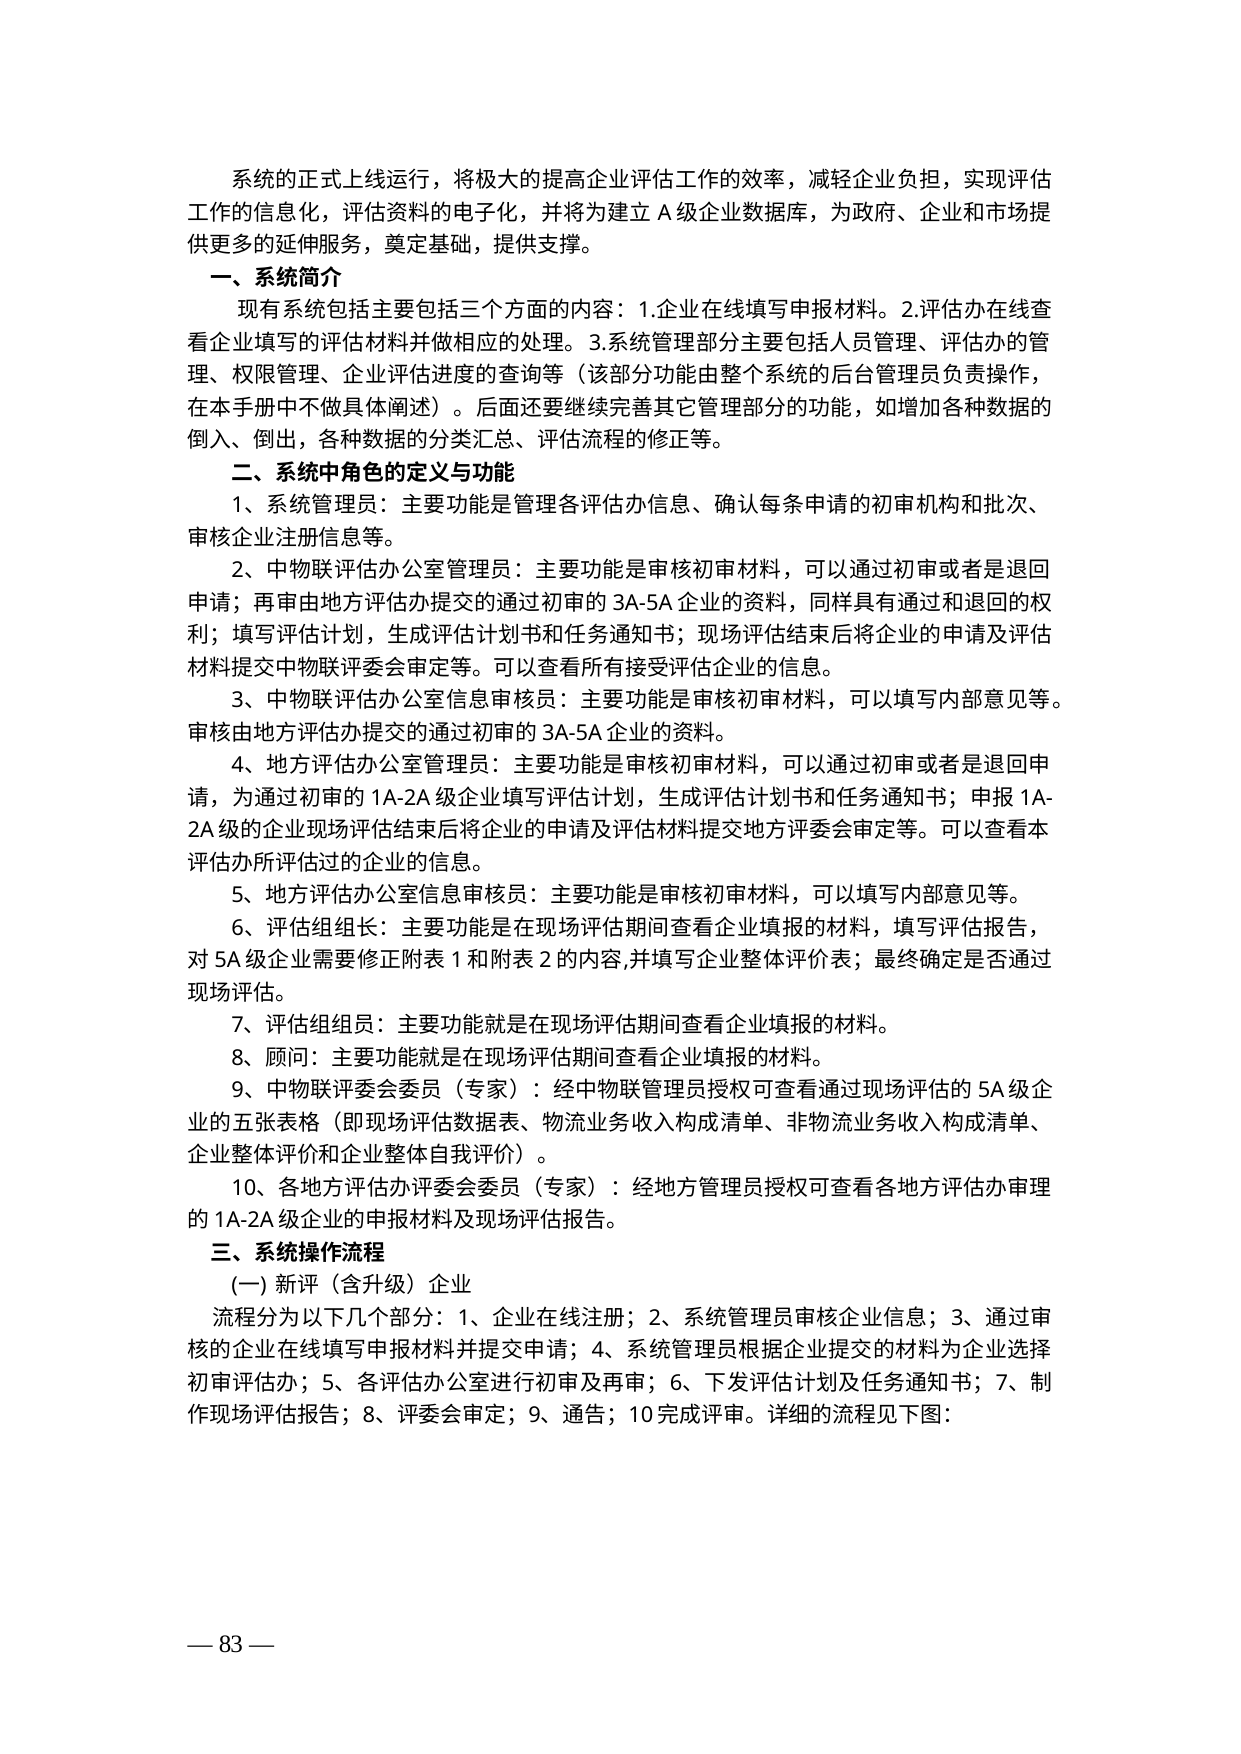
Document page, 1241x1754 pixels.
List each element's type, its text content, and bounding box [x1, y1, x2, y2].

text 5、地方评估办公室信息审核员：主要功能是审核初审材料，可以填写内部意见等。 [187, 877, 1053, 909]
text 2、中物联评估办公室管理员：主要功能是审核初审材料，可以通过初审或者是退回申请；再审由地方评估办提交的通过初审的3A-5A企业的资料，同样具有通过和退回的权利；填写评估计划，生成评估计划书和任务通知书；现场评估结束后将企业的申请及评估材料提交中物联评委会审定等。可以查看所有接受评估企业的信息。 [187, 552, 1053, 682]
text 7、评估组组员：主要功能就是在现场评估期间查看企业填报的材料。 [187, 1007, 1053, 1039]
text 9、中物联评委会委员（专家）：经中物联管理员授权可查看通过现场评估的5A级企业的五张表格（即现场评估数据表、物流业务收入构成清单、非物流业务收入构成清单、企业整体评价和企业整体自我评价）。 [187, 1072, 1053, 1169]
text 二、系统中角色的定义与功能 [187, 454, 1053, 487]
text 系统的正式上线运行，将极大的提高企业评估工作的效率，减轻企业负担，实现评估工作的信息化，评估资料的电子化，并将为建立A级企业数据库，为政府、企业和市场提供更多的延伸服务，奠定基础，提供支撑。 [187, 162, 1053, 259]
text 3、中物联评估办公室信息审核员：主要功能是审核初审材料，可以填写内部意见等。审核由地方评估办提交的通过初审的3A-5A企业的资料。 [187, 682, 1053, 747]
text 6、评估组组长：主要功能是在现场评估期间查看企业填报的材料，填写评估报告，对5A级企业需要修正附表1和附表2的内容,并填写企业整体评价表；最终确定是否通过现场评估。 [187, 909, 1053, 1007]
text 一、系统简介 [187, 259, 1053, 292]
text 流程分为以下几个部分：1、企业在线注册；2、系统管理员审核企业信息；3、通过审核的企业在线填写申报材料并提交申请；4、系统管理员根据企业提交的材料为企业选择初审评估办；5、各评估办公室进行初审及再审；6、下发评估计划及任务通知书；7、制作现场评估报告；8、评委会审定；9、通告；10完成评审。详细的流程见下图： [187, 1299, 1053, 1429]
text 三、系统操作流程 [187, 1234, 1053, 1267]
text 10、各地方评估办评委会委员（专家）：经地方管理员授权可查看各地方评估办审理的1A-2A级企业的申报材料及现场评估报告。 [187, 1169, 1053, 1234]
text 现有系统包括主要包括三个方面的内容：1.企业在线填写申报材料。2.评估办在线查看企业填写的评估材料并做相应的处理。3.系统管理部分主要包括人员管理、评估办的管理、权限管理、企业评估进度的查询等（该部分功能由整个系统的后台管理员负责操作，在本手册中不做具体阐述）。后面还要继续完善其它管理部分的功能，如增加各种数据的倒入、倒出，各种数据的分类汇总、评估流程的修正等。 [187, 292, 1053, 454]
list 新评（含升级）企业 [187, 1267, 1053, 1299]
text 8、顾问：主要功能就是在现场评估期间查看企业填报的材料。 [187, 1039, 1053, 1072]
text 1、系统管理员：主要功能是管理各评估办信息、确认每条申请的初审机构和批次、审核企业注册信息等。 [187, 487, 1053, 552]
text 4、地方评估办公室管理员：主要功能是审核初审材料，可以通过初审或者是退回申请，为通过初审的1A-2A级企业填写评估计划，生成评估计划书和任务通知书；申报1A-2A级的企业现场评估结束后将企业的申请及评估材料提交地方评委会审定等。可以查看本评估办所评估过的企业的信息。 [187, 747, 1053, 877]
